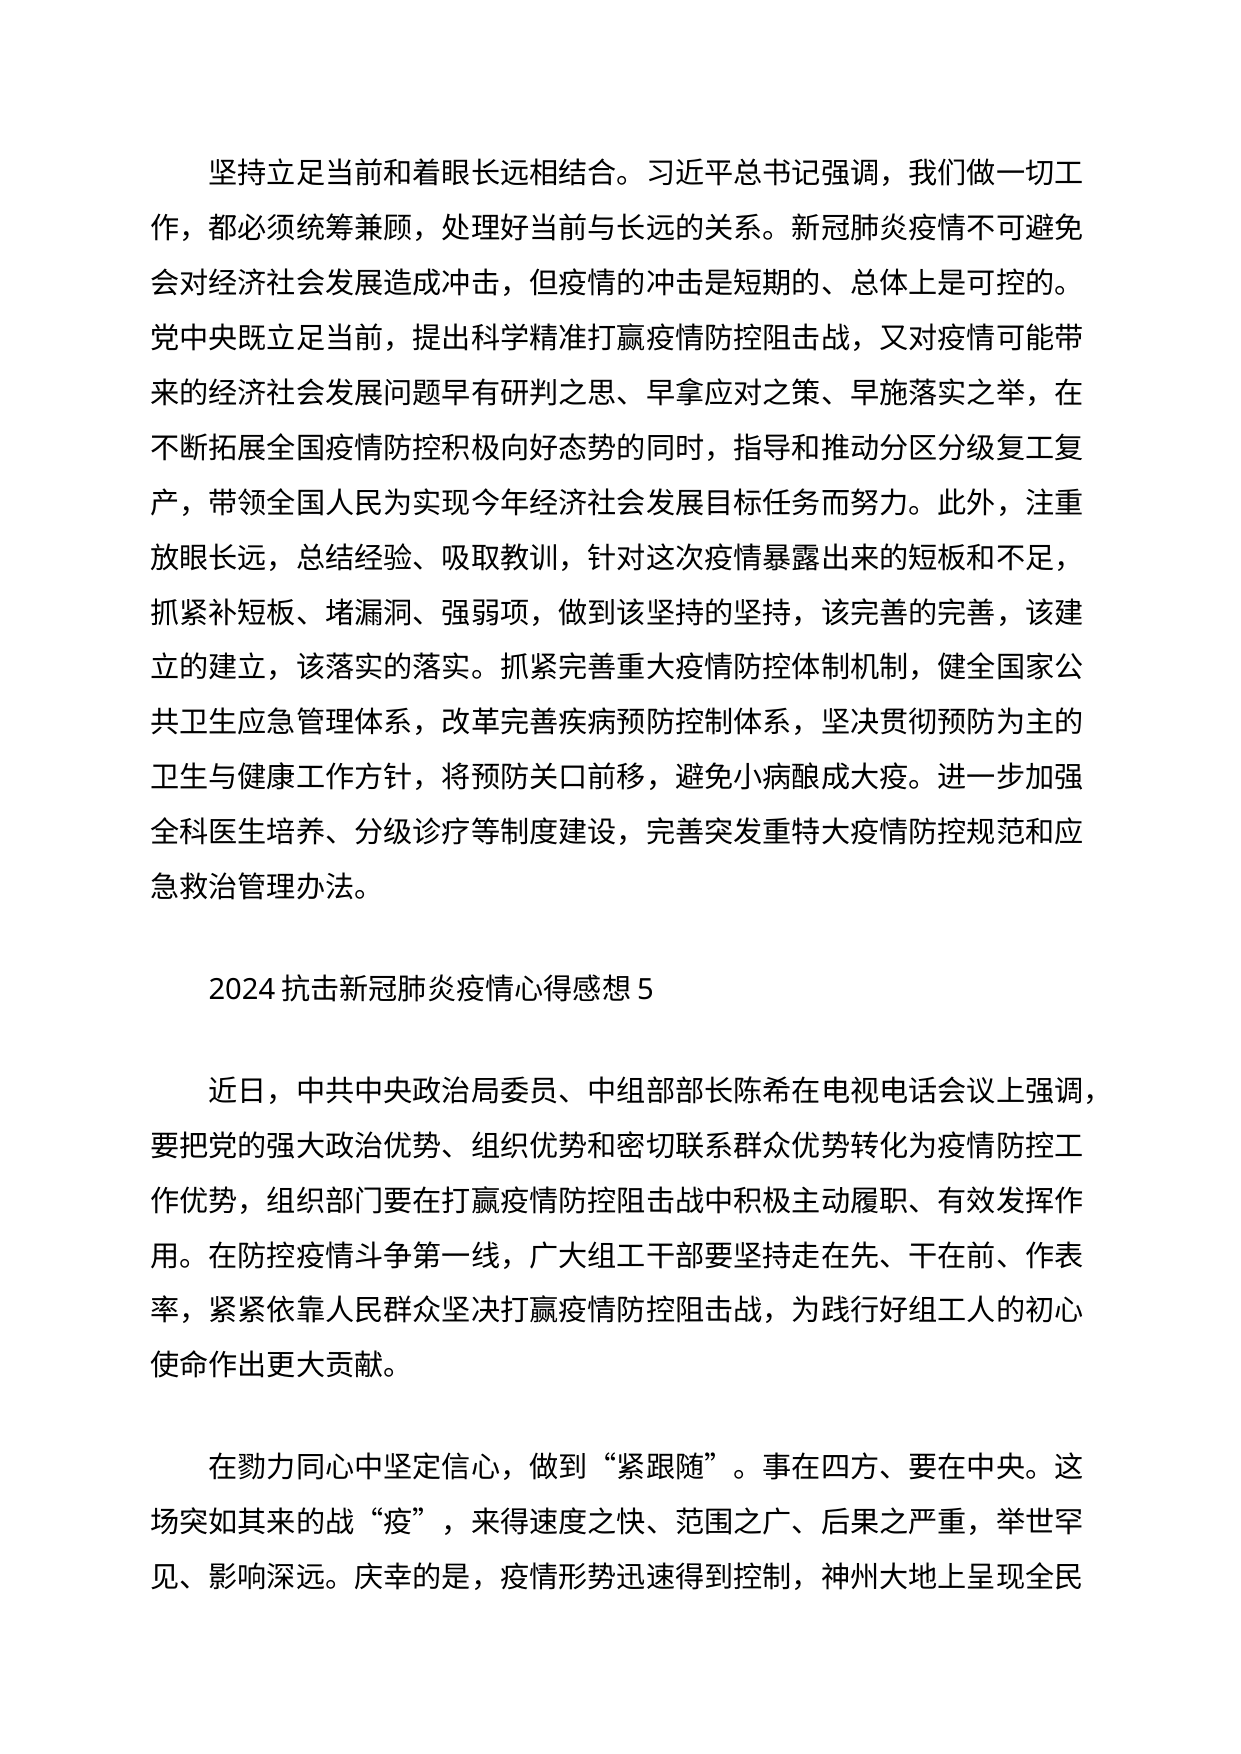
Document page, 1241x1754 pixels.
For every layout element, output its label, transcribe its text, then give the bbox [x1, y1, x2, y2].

text 近日，中共中央政治局委员、中组部部长陈希在电视电话会议上强调，要把党的强大政治优势、组织优势和密切联系群众优势转化为疫情防控工作优势，组织部门要在打赢疫情防控阻击战中积极主动履职、有效发挥作用。在防控疫情斗争第一线，广大组工干部要坚持走在先、干在前、作表率，紧紧依靠人民群众坚决打赢疫情防控阻击战，为践行好组工人的初心使命作出更大贡献。 [150, 1067, 1090, 1384]
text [150, 1444, 1090, 1596]
text 2024抗击新冠肺炎疫情心得感想5 [150, 965, 1090, 1008]
text 坚持立足当前和着眼长远相结合。习近平总书记强调，我们做一切工作，都必须统筹兼顾，处理好当前与长远的关系。新冠肺炎疫情不可避免会对经济社会发展造成冲击，但疫情的冲击是短期的、总体上是可控的。党中央既立足当前，提出科学精准打赢疫情防控阻击战，又对疫情可能带来的经济社会发展问题早有研判之思、早拿应对之策、早施落实之举，在不断拓展全国疫情防控积极向好态势的同时，指导和推动分区分级复工复产，带领全国人民为实现今年经济社会发展目标任务而努力。此外，注重放眼长远，总结经验、吸取教训，针对这次疫情暴露出来的短板和不足，抓紧补短板、堵漏洞、强弱项，做到该坚持的坚持，该完善的完善，该建立的建立，该落实的落实。抓紧完善重大疫情防控体制机制，健全国家公共卫生应急管理体系，改革完善疾病预防控制体系，坚决贯彻预防为主的卫生与健康工作方针，将预防关口前移，避免小病酿成大疫。进一步加强全科医生培养、分级诊疗等制度建设，完善突发重特大疫情防控规范和应急救治管理办法。 [150, 150, 1090, 906]
